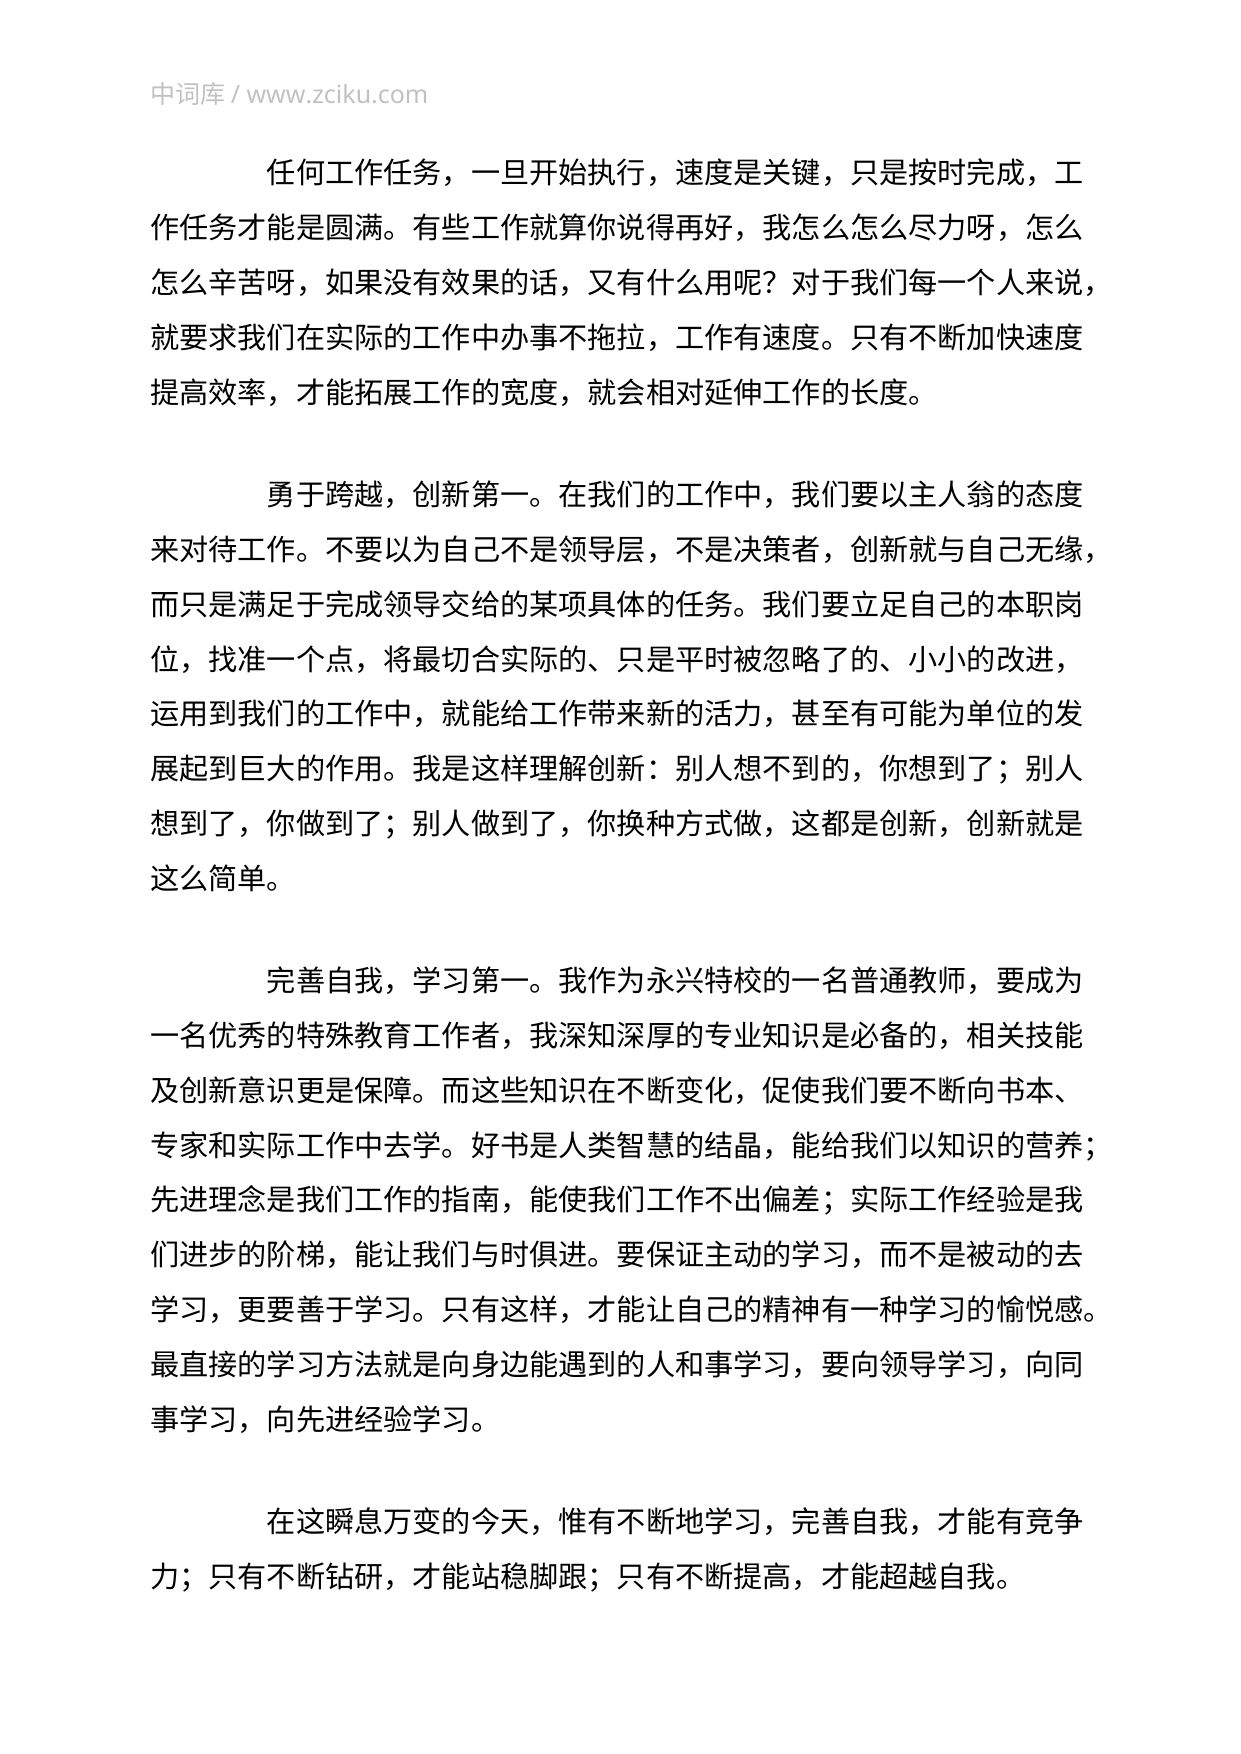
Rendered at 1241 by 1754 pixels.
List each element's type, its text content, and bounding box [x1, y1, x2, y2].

text 勇于跨越，创新第一。在我们的工作中，我们要以主人翁的态度来对待工作。不要以为自己不是领导层，不是决策者，创新就与自己无缘，而只是满足于完成领导交给的某项具体的任务。我们要立足自己的本职岗位，找准一个点，将最切合实际的、只是平时被忽略了的、小小的改进，运用到我们的工作中，就能给工作带来新的活力，甚至有可能为单位的发展起到巨大的作用。我是这样理解创新：别人想不到的，你想到了；别人想到了，你做到了；别人做到了，你换种方式做，这都是创新，创新就是这么简单。 [150, 471, 1090, 898]
text 任何工作任务，一旦开始执行，速度是关键，只是按时完成，工作任务才能是圆满。有些工作就算你说得再好，我怎么怎么尽力呀，怎么怎么辛苦呀，如果没有效果的话，又有什么用呢？对于我们每一个人来说，就要求我们在实际的工作中办事不拖拉，工作有速度。只有不断加快速度提高效率，才能拓展工作的宽度，就会相对延伸工作的长度。 [150, 150, 1090, 412]
text 在这瞬息万变的今天，惟有不断地学习，完善自我，才能有竞争力；只有不断钻研，才能站稳脚跟；只有不断提高，才能超越自我。 [150, 1498, 1090, 1596]
text 完善自我，学习第一。我作为永兴特校的一名普通教师，要成为一名优秀的特殊教育工作者，我深知深厚的专业知识是必备的，相关技能及创新意识更是保障。而这些知识在不断变化，促使我们要不断向书本、专家和实际工作中去学。好书是人类智慧的结晶，能给我们以知识的营养；先进理念是我们工作的指南，能使我们工作不出偏差；实际工作经验是我们进步的阶梯，能让我们与时俱进。要保证主动的学习，而不是被动的去学习，更要善于学习。只有这样，才能让自己的精神有一种学习的愉悦感。最直接的学习方法就是向身边能遇到的人和事学习，要向领导学习，向同事学习，向先进经验学习。 [150, 957, 1090, 1439]
